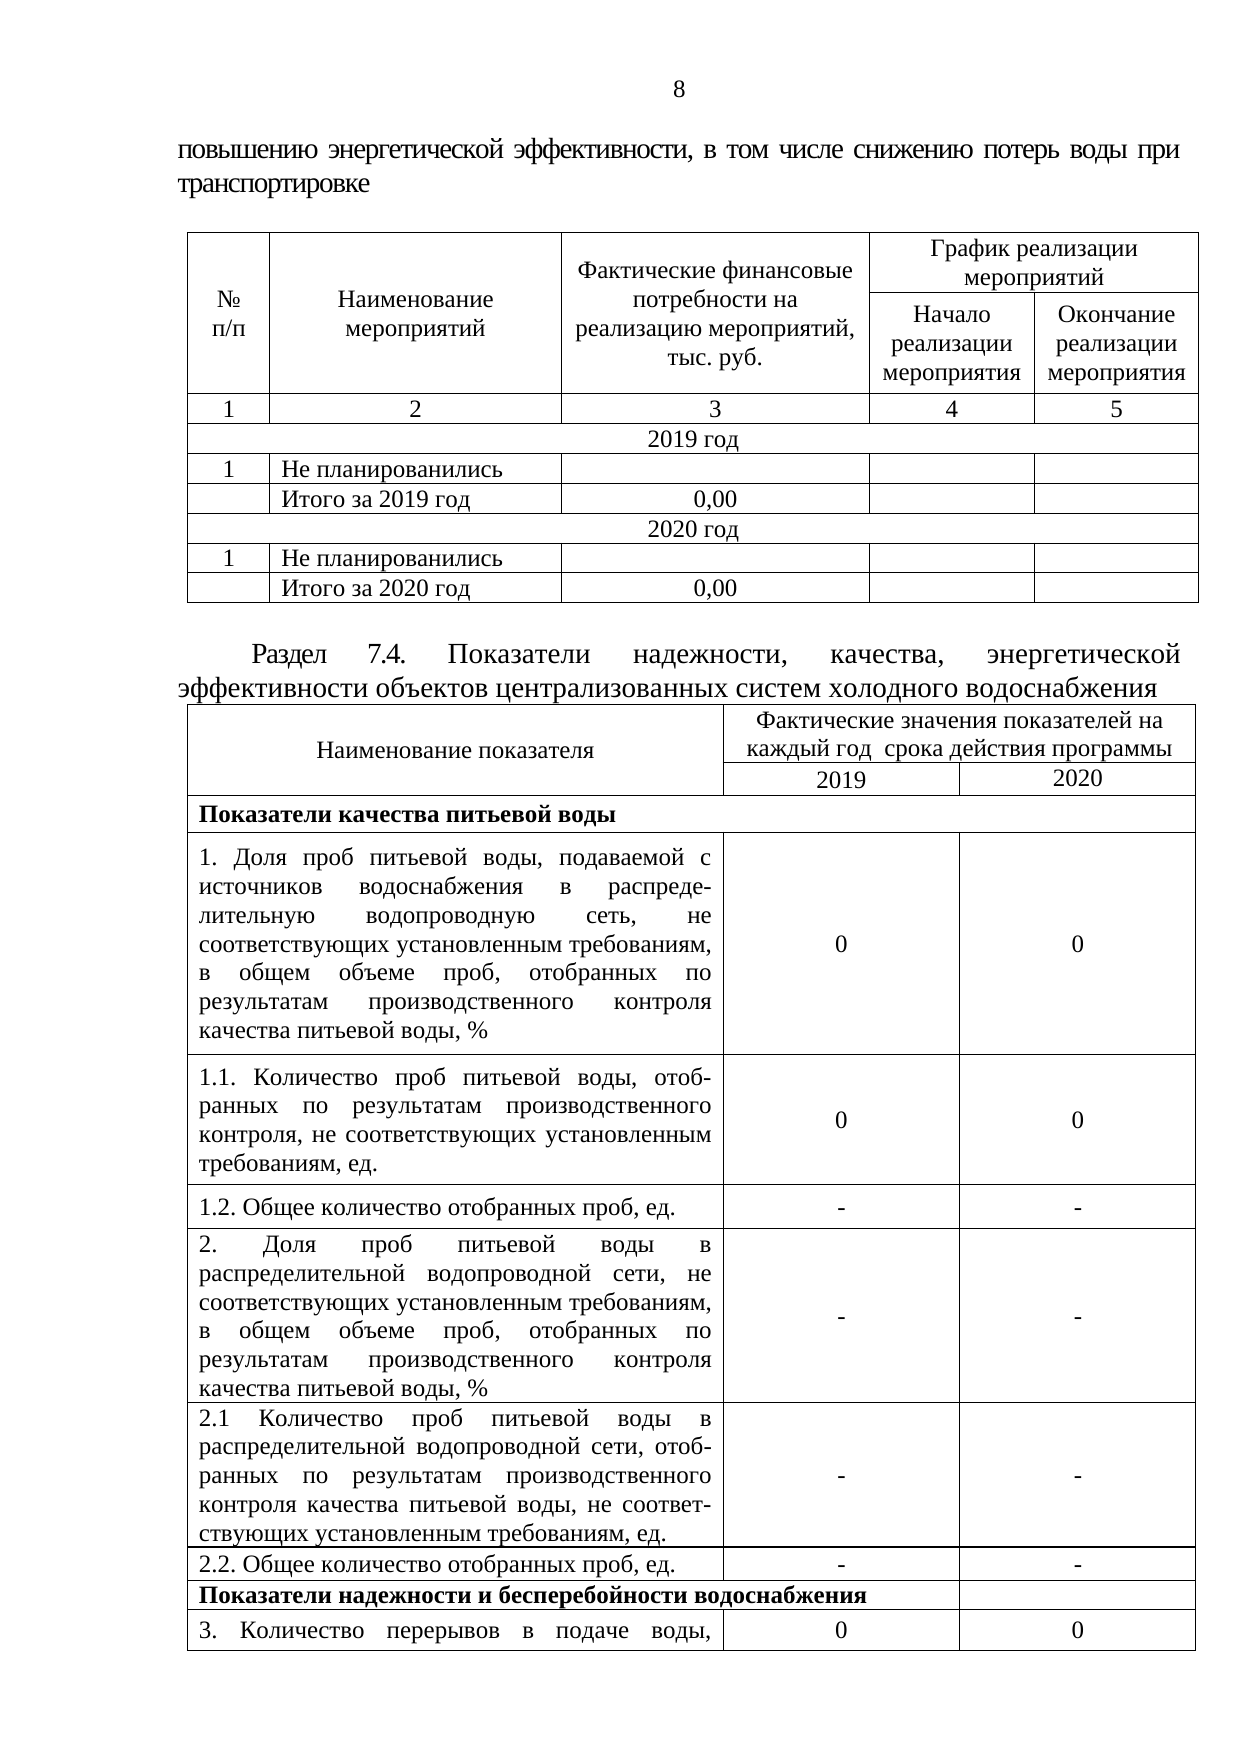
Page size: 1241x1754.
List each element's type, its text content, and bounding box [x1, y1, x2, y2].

table_cell [1035, 573, 1198, 602]
table_cell 2 [270, 394, 561, 422]
table_cell 2.2. Общее количество отобранных проб, ед. [188, 1548, 723, 1579]
table_cell 2. Доля проб питьевой воды в распределительной водопроводной сети, не соответствующих установленным требованиям, в общем объеме проб, отобранных по результатам производственного контроля качества питьевой воды, % [188, 1229, 723, 1402]
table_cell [188, 1610, 723, 1649]
text Раздел 7.4. Показатели надежности, качества, энергетической эффективности объектов централизованных систем холодного водоснабжения [177, 637, 1181, 704]
table_header Фактические финансовые потребности на реализацию мероприятий, тыс. руб. [562, 233, 869, 393]
table_cell 2019 [724, 763, 959, 795]
table_cell [960, 1581, 1195, 1609]
table_cell [562, 454, 869, 483]
table_cell [870, 544, 1034, 572]
table_cell 2019 год [188, 424, 1198, 453]
table_cell 2020 год [188, 514, 1198, 542]
table_cell [562, 544, 869, 572]
table_header Фактические значения показателей на каждый год срока действия программы [724, 705, 1195, 762]
table_cell Итого за 2020 год [270, 573, 561, 602]
table_cell 1 [188, 394, 269, 422]
table_cell - [724, 1403, 959, 1546]
table_cell [870, 484, 1034, 513]
table_cell Окончание реализации мероприятия [1035, 293, 1198, 393]
table_cell 1.1. Количество проб питьевой воды, отоб-ранных по результатам производственного контроля, не соответствующих установленным требованиям, ед. [188, 1055, 723, 1184]
table_cell - [960, 1548, 1195, 1579]
table_cell [1035, 484, 1198, 513]
table_cell Показатели надежности и бесперебойности водоснабжения [188, 1581, 959, 1609]
table_cell 1 [188, 544, 269, 572]
table_cell - [724, 1185, 959, 1228]
table_cell Не планированились [270, 544, 561, 572]
table_header № п/п [188, 233, 269, 393]
table_cell 1.2. Общее количество отобранных проб, ед. [188, 1185, 723, 1228]
table_header График реализации мероприятий [870, 233, 1198, 292]
table_cell 0 [724, 833, 959, 1053]
table_cell Итого за 2019 год [270, 484, 561, 513]
table_cell [188, 573, 269, 602]
table_cell Показатели качества питьевой воды [188, 796, 1195, 832]
table_cell 2.1 Количество проб питьевой воды в распределительной водопроводной сети, отоб-ранных по результатам производственного контроля качества питьевой воды, не соответ-ствующих установленным требованиям, ед. [188, 1403, 723, 1546]
table_cell [1035, 454, 1198, 483]
table_cell 3 [562, 394, 869, 422]
table_cell 0 [960, 833, 1195, 1053]
table_cell - [724, 1229, 959, 1402]
table_cell 4 [870, 394, 1034, 422]
table_cell [1035, 544, 1198, 572]
table_cell - [960, 1185, 1195, 1228]
table_cell Не планированились [270, 454, 561, 483]
table_cell 0 [960, 1610, 1195, 1649]
table_header Наименование мероприятий [270, 233, 561, 393]
table_cell [870, 573, 1034, 602]
table_cell 0 [724, 1055, 959, 1184]
table_cell [188, 484, 269, 513]
table_cell - [960, 1403, 1195, 1546]
table_cell 0,00 [562, 573, 869, 602]
table_cell 0 [724, 1610, 959, 1649]
table_cell - [960, 1229, 1195, 1402]
table_cell 0,00 [562, 484, 869, 513]
table_cell - [724, 1548, 959, 1579]
table_cell 1 [188, 454, 269, 483]
table_cell 5 [1035, 394, 1198, 422]
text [177, 131, 1181, 198]
table_cell 2020 [960, 763, 1195, 795]
table_header Наименование показателя [188, 705, 723, 795]
table_cell [870, 454, 1034, 483]
table_cell 0 [960, 1055, 1195, 1184]
table_cell Начало реализации мероприятия [870, 293, 1034, 393]
table_cell 1. Доля проб питьевой воды, подаваемой с источников водоснабжения в распреде-лительную водопроводную сеть, не соответствующих установленным требованиям, в общем объеме проб, отобранных по результатам производственного контроля качества питьевой воды, % [188, 833, 723, 1053]
